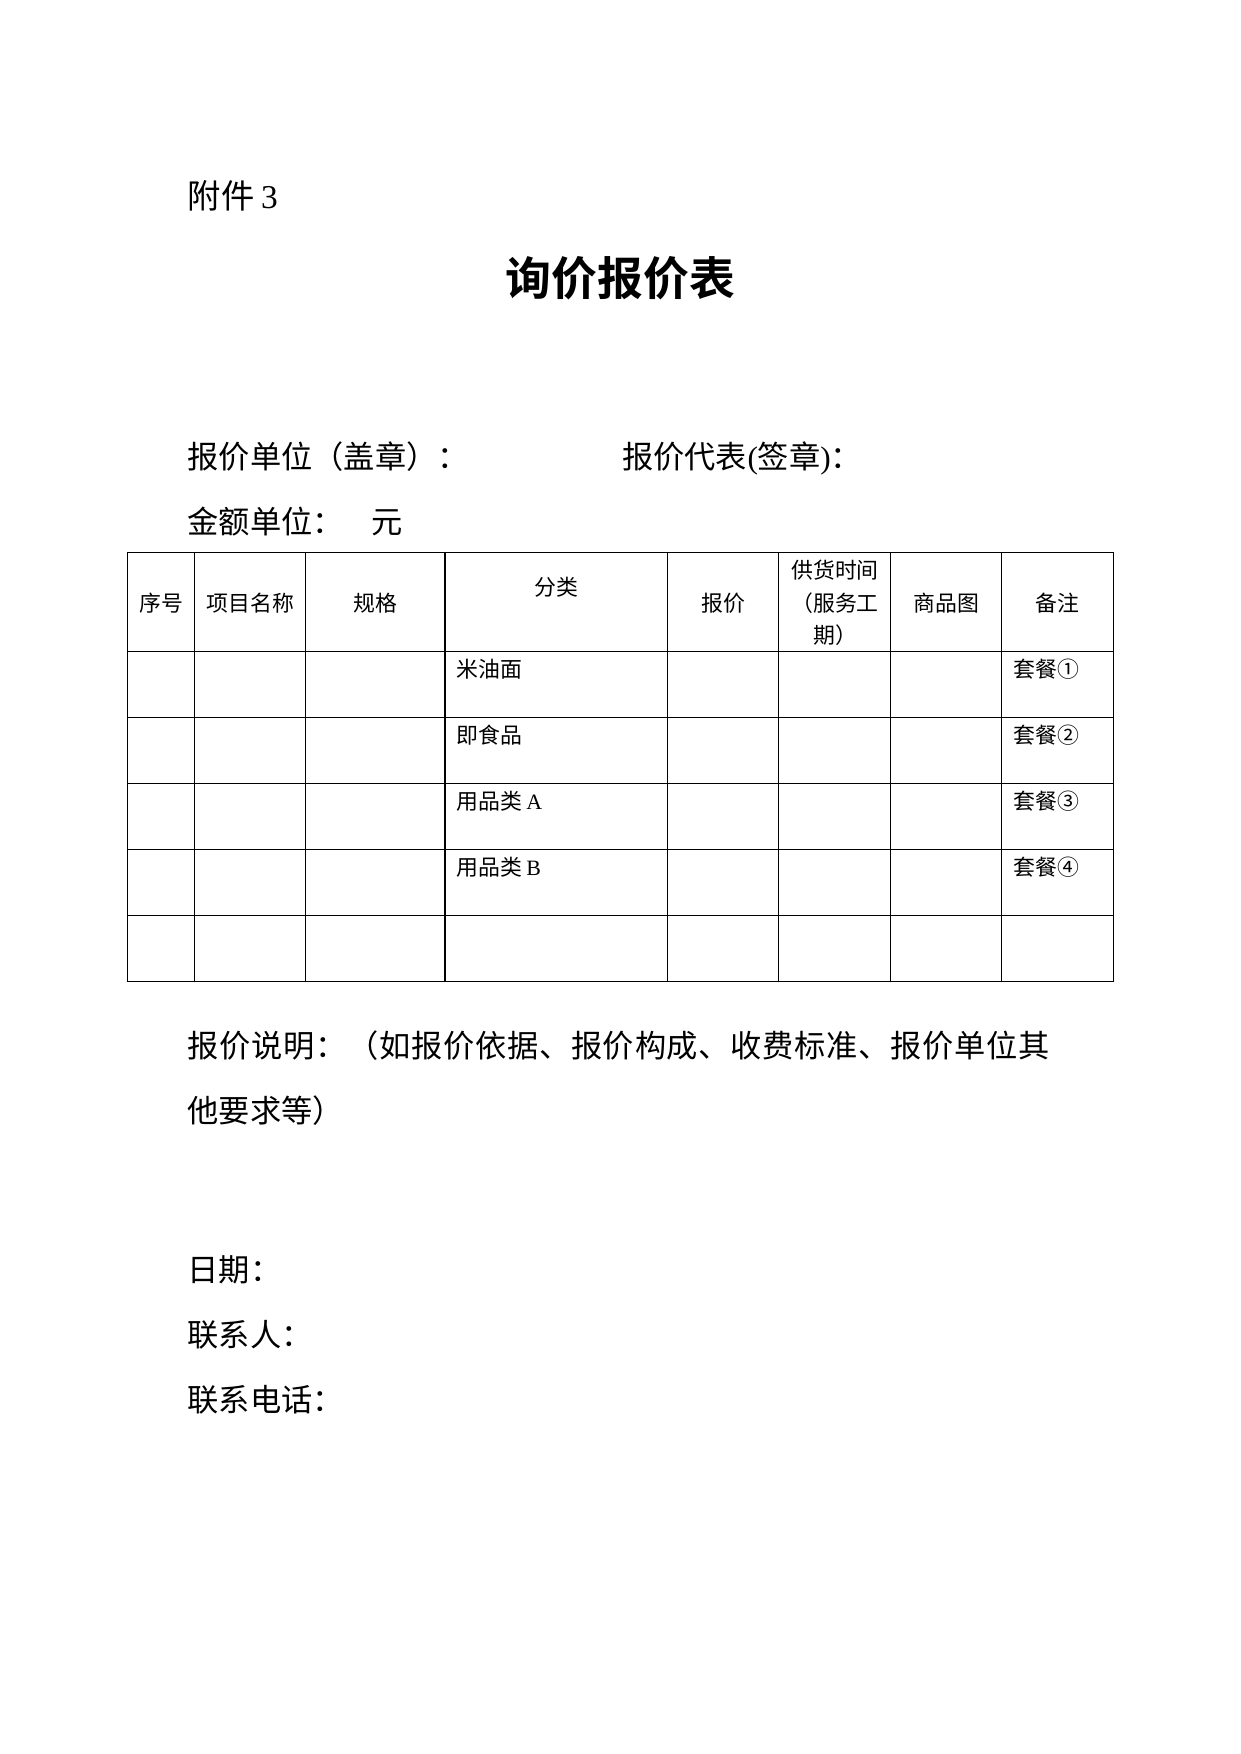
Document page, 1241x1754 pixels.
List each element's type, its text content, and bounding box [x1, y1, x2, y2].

table_cell [891, 850, 1001, 915]
table_cell [128, 784, 194, 849]
text 报价说明：（如报价依据、报价构成、收费标准、报价单位其他要求等） [187, 1011, 1053, 1141]
table_cell [306, 850, 444, 915]
table_cell [668, 850, 778, 915]
table_header 商品图 [891, 553, 1001, 651]
table_header 分类 [446, 553, 667, 651]
table_cell [195, 916, 305, 981]
table_header 项目名称 [195, 553, 305, 651]
table_cell [128, 850, 194, 915]
table_cell [195, 850, 305, 915]
table_cell [891, 718, 1001, 783]
table_header 规格 [306, 553, 444, 651]
table_cell [891, 652, 1001, 717]
text 联系人： [187, 1300, 1053, 1365]
table_cell [306, 916, 444, 981]
text 附件3 [187, 162, 915, 227]
table_cell [891, 784, 1001, 849]
table_cell [668, 916, 778, 981]
table_header 序号 [128, 553, 194, 651]
table_cell 套餐③ [1002, 784, 1113, 849]
table_cell [128, 652, 194, 717]
table_cell [668, 718, 778, 783]
table_cell [306, 718, 444, 783]
table_cell [668, 784, 778, 849]
table_cell 套餐① [1002, 652, 1113, 717]
table_cell 即食品 [446, 718, 667, 783]
table_cell [779, 652, 890, 717]
table_cell [128, 916, 194, 981]
table_header 报价 [668, 553, 778, 651]
text 日期： [187, 1235, 1053, 1300]
text 联系电话： [187, 1365, 1053, 1430]
table_cell [306, 784, 444, 849]
table_cell 套餐④ [1002, 850, 1113, 915]
table_cell [779, 784, 890, 849]
table_cell [779, 916, 890, 981]
table_cell 用品类B [446, 850, 667, 915]
text 报价单位（盖章）： 报价代表(签章)： [187, 422, 1053, 487]
table_cell 套餐② [1002, 718, 1113, 783]
table_cell [195, 718, 305, 783]
table_header 供货时间（服务工期） [779, 553, 890, 651]
text 询价报价表 [187, 227, 1053, 324]
text 金额单位： 元 [187, 487, 1053, 552]
table_cell [779, 850, 890, 915]
table_cell [195, 652, 305, 717]
table_cell [195, 784, 305, 849]
table_cell [668, 652, 778, 717]
table_cell [306, 652, 444, 717]
table_cell [779, 718, 890, 783]
table_cell 用品类A [446, 784, 667, 849]
table_cell [891, 916, 1001, 981]
table_cell [128, 718, 194, 783]
table_header 备注 [1002, 553, 1113, 651]
table_cell [446, 916, 667, 981]
table_cell [1002, 916, 1113, 981]
table_cell 米油面 [446, 652, 667, 717]
